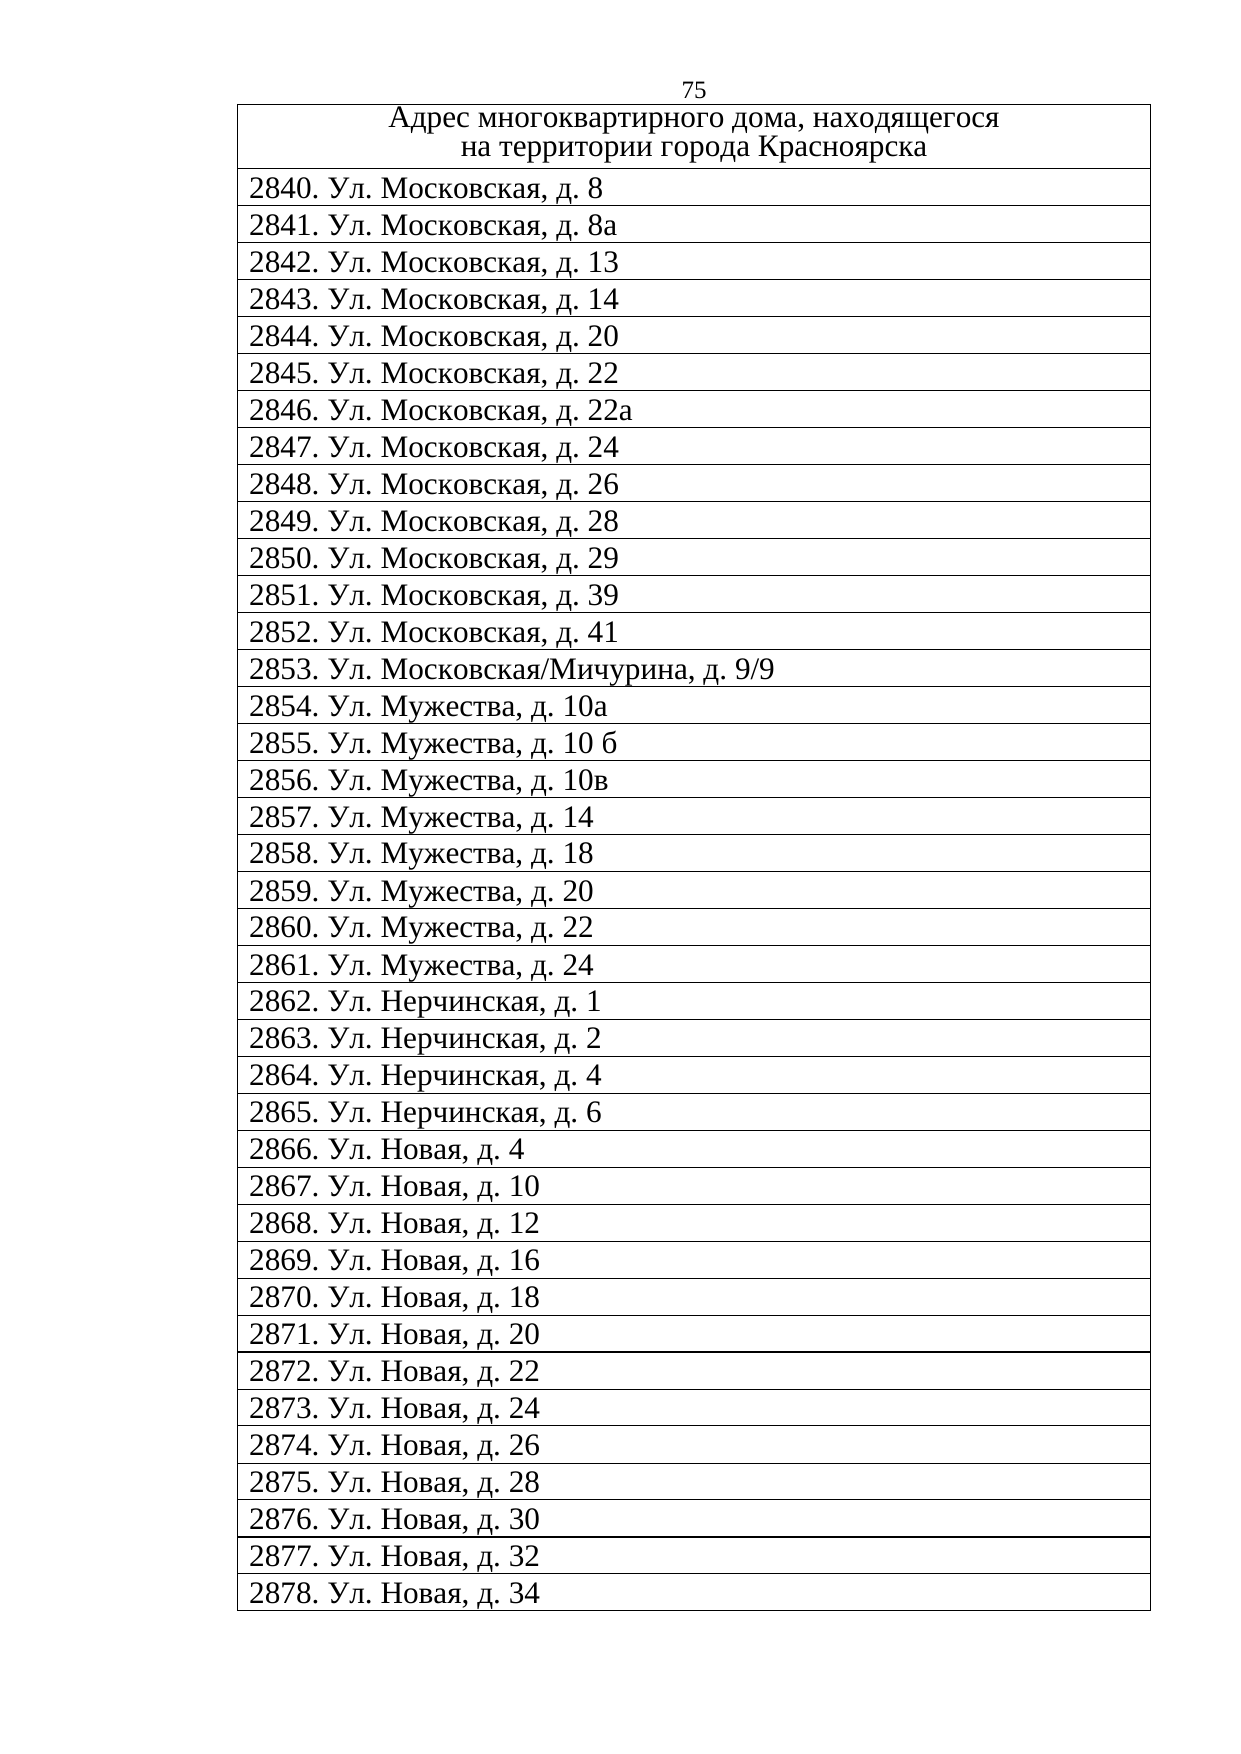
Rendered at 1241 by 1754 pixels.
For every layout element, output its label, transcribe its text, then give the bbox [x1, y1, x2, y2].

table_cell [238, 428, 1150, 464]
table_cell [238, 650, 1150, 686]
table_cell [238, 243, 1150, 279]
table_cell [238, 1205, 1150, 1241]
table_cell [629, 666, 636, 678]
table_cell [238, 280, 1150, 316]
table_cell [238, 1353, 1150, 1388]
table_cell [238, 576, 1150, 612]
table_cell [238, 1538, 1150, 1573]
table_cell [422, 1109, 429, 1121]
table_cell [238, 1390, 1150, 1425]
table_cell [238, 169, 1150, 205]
table_header Адрес многоквартирного дома, находящегося на территории города Красноярска [238, 105, 1150, 168]
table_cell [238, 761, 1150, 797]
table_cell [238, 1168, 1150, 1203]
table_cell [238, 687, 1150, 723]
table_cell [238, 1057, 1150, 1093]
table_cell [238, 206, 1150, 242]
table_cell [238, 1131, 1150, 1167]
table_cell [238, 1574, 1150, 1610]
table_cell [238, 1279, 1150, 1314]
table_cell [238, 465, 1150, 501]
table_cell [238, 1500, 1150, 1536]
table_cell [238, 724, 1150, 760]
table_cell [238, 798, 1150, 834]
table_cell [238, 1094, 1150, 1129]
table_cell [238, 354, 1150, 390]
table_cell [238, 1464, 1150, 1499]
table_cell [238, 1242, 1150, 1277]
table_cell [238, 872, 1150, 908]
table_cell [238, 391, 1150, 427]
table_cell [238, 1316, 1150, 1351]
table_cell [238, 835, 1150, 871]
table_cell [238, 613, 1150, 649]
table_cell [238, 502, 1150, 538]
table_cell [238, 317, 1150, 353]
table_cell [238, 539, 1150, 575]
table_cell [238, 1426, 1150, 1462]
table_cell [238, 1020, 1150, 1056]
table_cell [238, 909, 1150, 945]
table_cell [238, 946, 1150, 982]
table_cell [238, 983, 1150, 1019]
